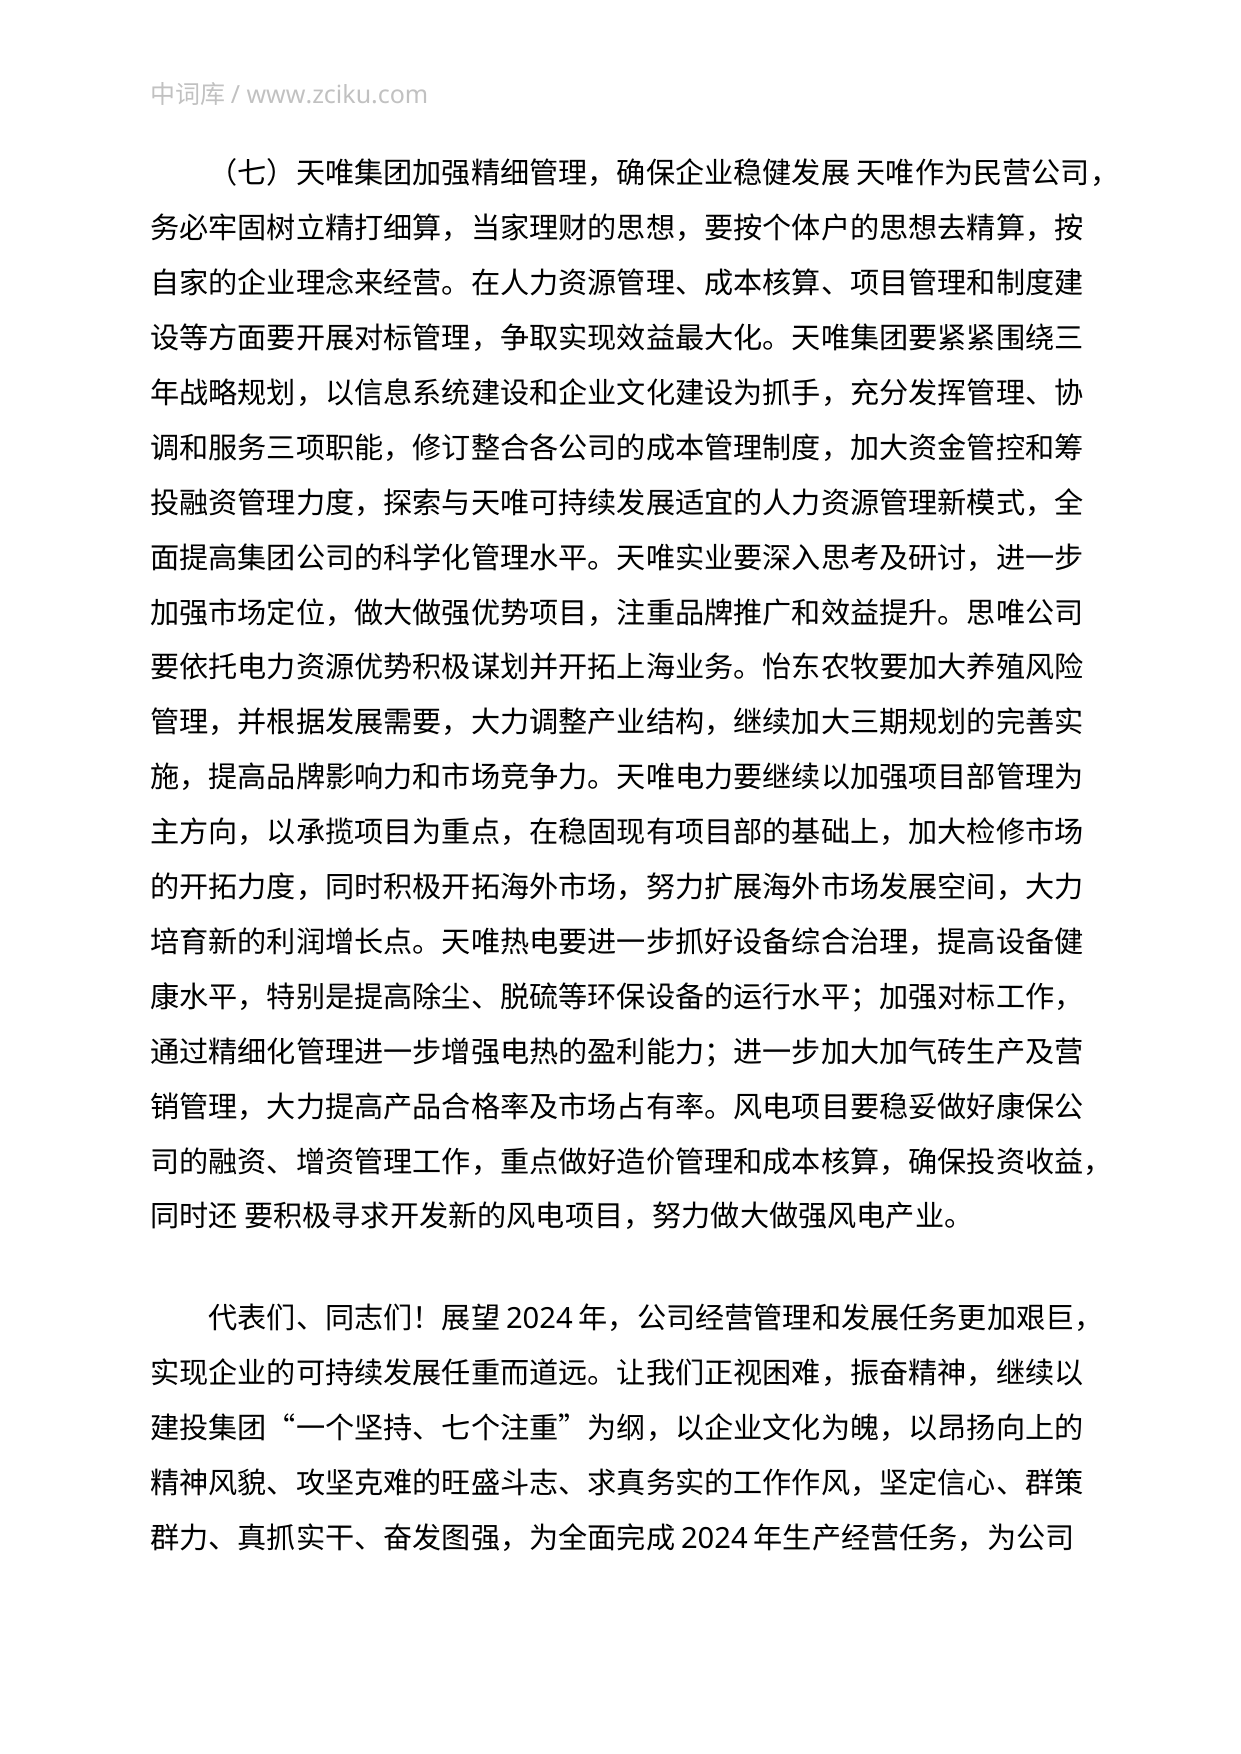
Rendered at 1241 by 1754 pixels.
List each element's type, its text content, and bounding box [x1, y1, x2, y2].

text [150, 1295, 1090, 1557]
text （七）天唯集团加强精细管理，确保企业稳健发展 天唯作为民营公司，务必牢固树立精打细算，当家理财的思想，要按个体户的思想去精算，按自家的企业理念来经营。在人力资源管理、成本核算、项目管理和制度建设等方面要开展对标管理，争取实现效益最大化。天唯集团要紧紧围绕三年战略规划，以信息系统建设和企业文化建设为抓手，充分发挥管理、协调和服务三项职能，修订整合各公司的成本管理制度，加大资金管控和筹投融资管理力度，探索与天唯可持续发展适宜的人力资源管理新模式，全面提高集团公司的科学化管理水平。天唯实业要深入思考及研讨，进一步加强市场定位，做大做强优势项目，注重品牌推广和效益提升。思唯公司要依托电力资源优势积极谋划并开拓上海业务。怡东农牧要加大养殖风险管理，并根据发展需要，大力调整产业结构，继续加大三期规划的完善实施，提高品牌影响力和市场竞争力。天唯电力要继续以加强项目部管理为主方向，以承揽项目为重点，在稳固现有项目部的基础上，加大检修市场的开拓力度，同时积极开拓海外市场，努力扩展海外市场发展空间，大力培育新的利润增长点。天唯热电要进一步抓好设备综合治理，提高设备健康水平，特别是提高除尘、脱硫等环保设备的运行水平；加强对标工作，通过精细化管理进一步增强电热的盈利能力；进一步加大加气砖生产及营销管理，大力提高产品合格率及市场占有率。风电项目要稳妥做好康保公司的融资、增资管理工作，重点做好造价管理和成本核算，确保投资收益，同时还 要积极寻求开发新的风电项目，努力做大做强风电产业。 [150, 150, 1090, 1235]
